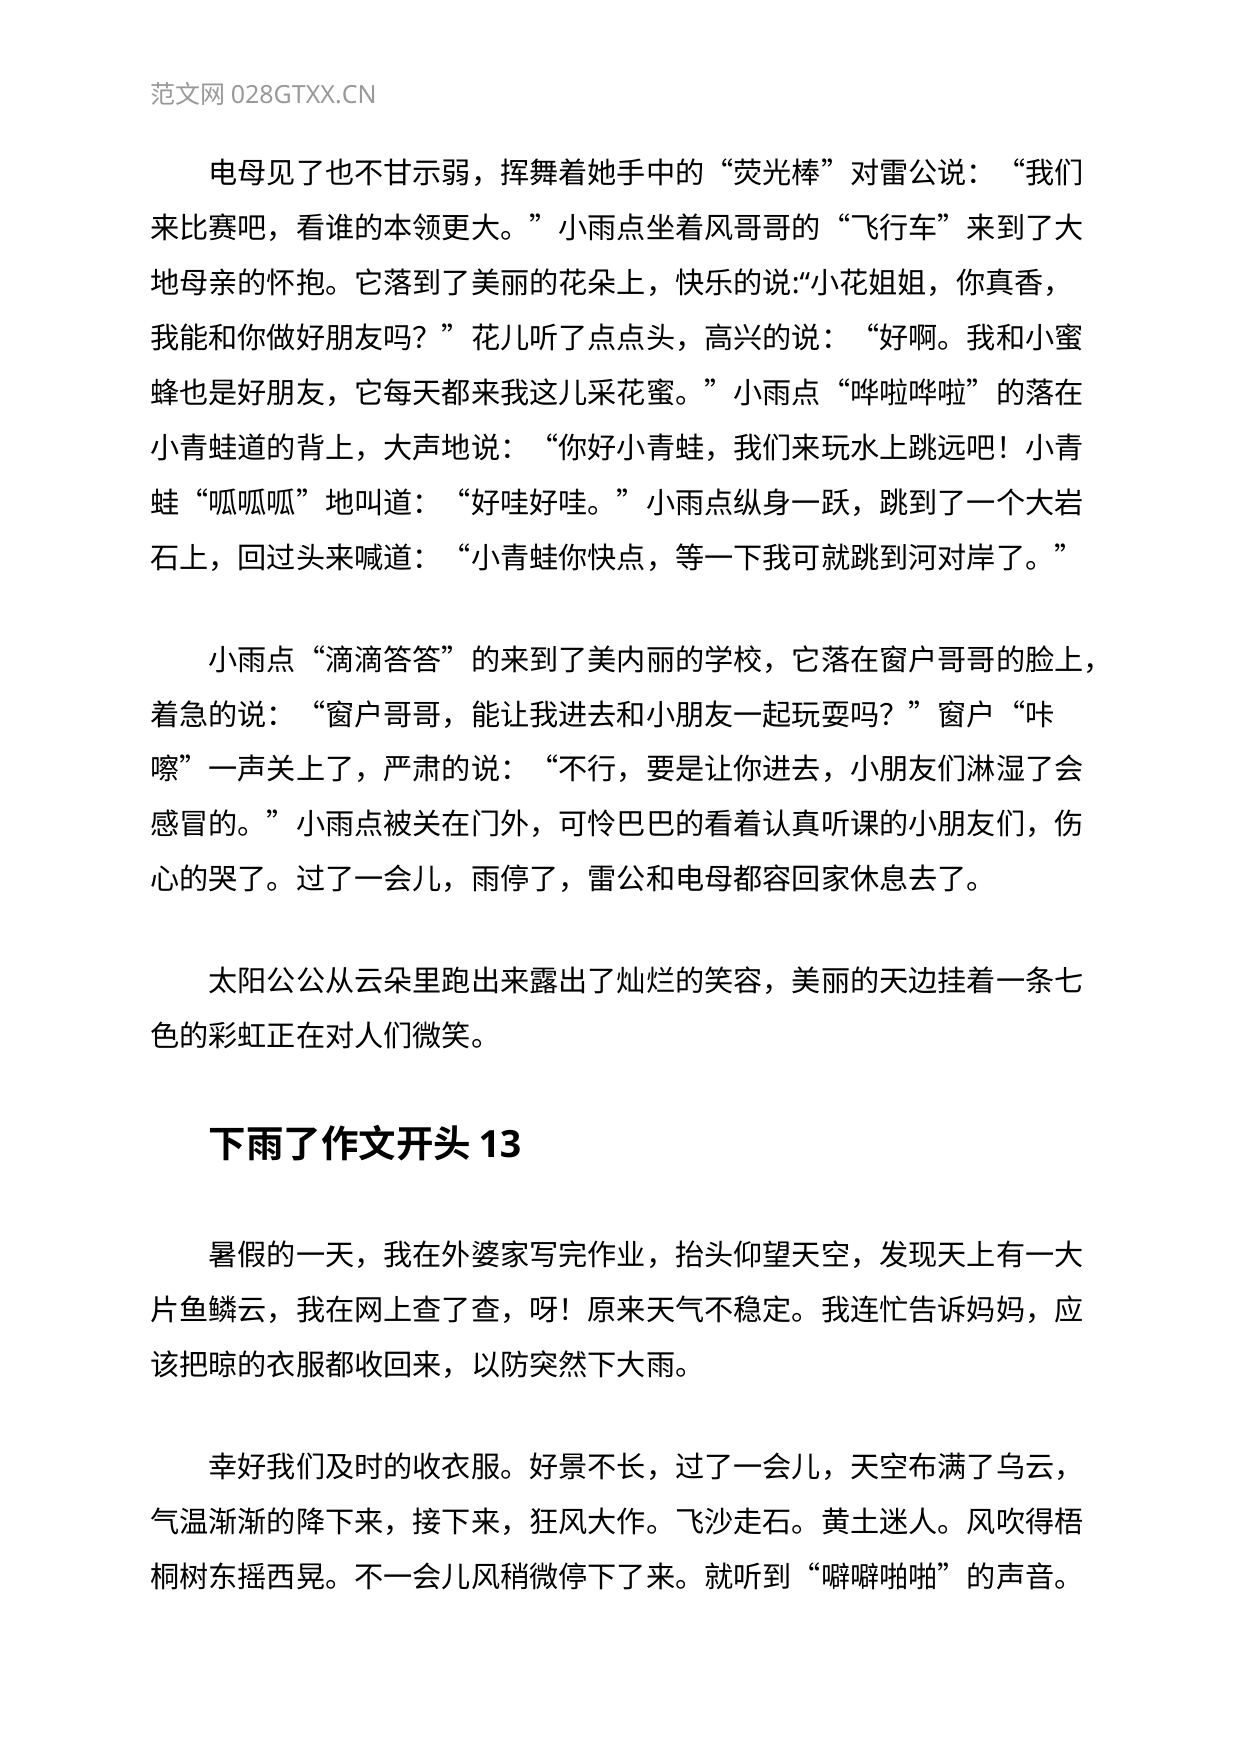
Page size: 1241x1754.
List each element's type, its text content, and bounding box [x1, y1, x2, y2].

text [150, 1443, 1090, 1595]
text 小雨点“滴滴答答”的来到了美内丽的学校，它落在窗户哥哥的脸上，着急的说：“窗户哥哥，能让我进去和小朋友一起玩耍吗？”窗户“咔嚓”一声关上了，严肃的说：“不行，要是让你进去，小朋友们淋湿了会感冒的。”小雨点被关在门外，可怜巴巴的看着认真听课的小朋友们，伤心的哭了。过了一会儿，雨停了，雷公和电母都容回家休息去了。 [150, 636, 1090, 898]
text 下雨了作文开头13 [150, 1114, 1090, 1169]
text 电母见了也不甘示弱，挥舞着她手中的“荧光棒”对雷公说：“我们来比赛吧，看谁的本领更大。”小雨点坐着风哥哥的“飞行车”来到了大地母亲的怀抱。它落到了美丽的花朵上，快乐的说:“小花姐姐，你真香，我能和你做好朋友吗？”花儿听了点点头，高兴的说：“好啊。我和小蜜蜂也是好朋友，它每天都来我这儿采花蜜。”小雨点“哗啦哗啦”的落在小青蛙道的背上，大声地说：“你好小青蛙，我们来玩水上跳远吧！小青蛙“呱呱呱”地叫道：“好哇好哇。”小雨点纵身一跃，跳到了一个大岩石上，回过头来喊道：“小青蛙你快点，等一下我可就跳到河对岸了。” [150, 150, 1090, 577]
text 太阳公公从云朵里跑出来露出了灿烂的笑容，美丽的天边挂着一条七色的彩虹正在对人们微笑。 [150, 957, 1090, 1055]
text 暑假的一天，我在外婆家写完作业，抬头仰望天空，发现天上有一大片鱼鳞云，我在网上查了查，呀！原来天气不稳定。我连忙告诉妈妈，应该把晾的衣服都收回来，以防突然下大雨。 [150, 1232, 1090, 1384]
